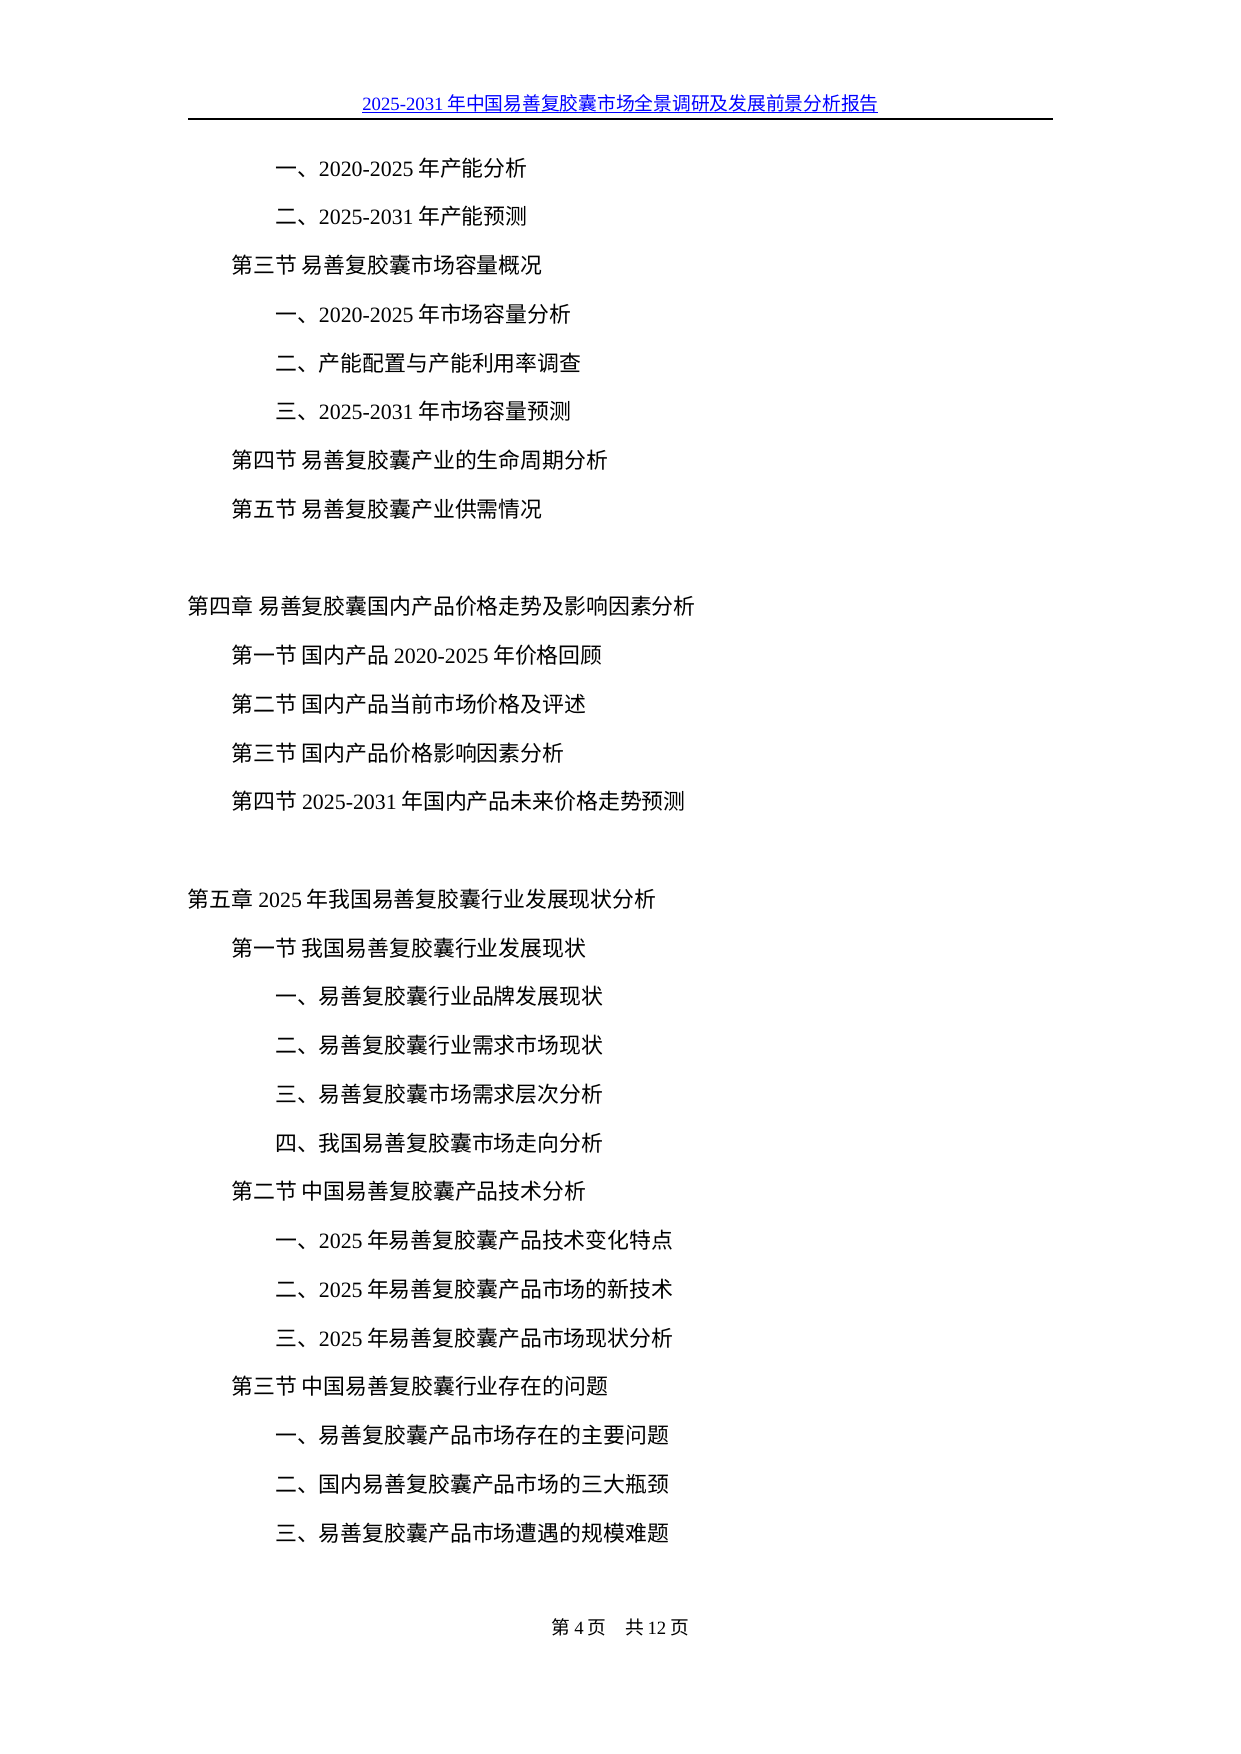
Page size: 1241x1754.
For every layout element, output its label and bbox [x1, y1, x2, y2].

text [187, 150, 1053, 1548]
